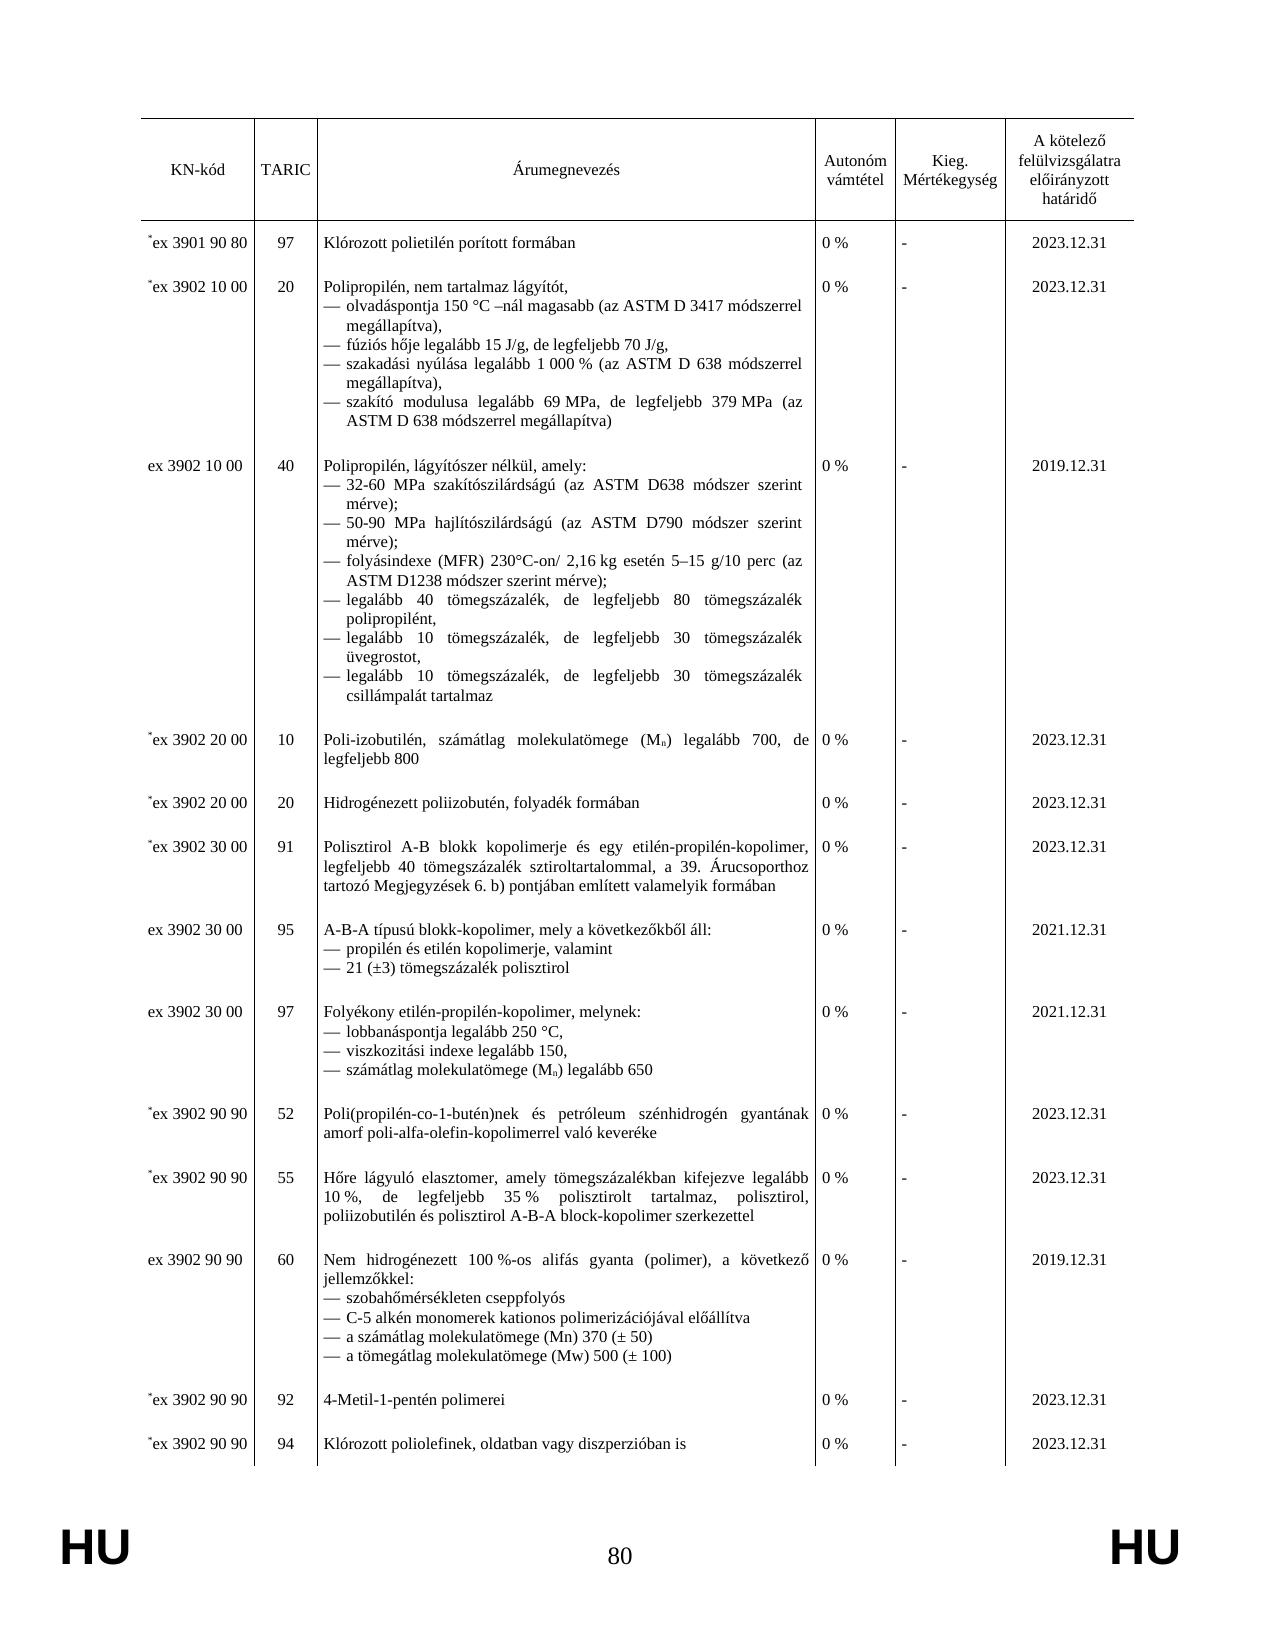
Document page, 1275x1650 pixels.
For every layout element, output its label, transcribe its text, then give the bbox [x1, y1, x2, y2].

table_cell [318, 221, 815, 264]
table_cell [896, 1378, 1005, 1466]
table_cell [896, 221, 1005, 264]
table_header KN-kód [141, 119, 254, 220]
table_header Autonóm vámtétel [816, 119, 895, 220]
table_header Árumegnevezés [318, 119, 815, 220]
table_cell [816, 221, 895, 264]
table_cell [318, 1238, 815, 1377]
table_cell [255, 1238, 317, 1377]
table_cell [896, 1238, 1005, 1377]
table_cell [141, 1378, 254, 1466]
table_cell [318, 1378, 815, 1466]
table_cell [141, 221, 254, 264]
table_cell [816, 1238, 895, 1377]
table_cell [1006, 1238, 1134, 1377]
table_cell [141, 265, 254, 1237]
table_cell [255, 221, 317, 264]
table_header A kötelező felülvizsgálatra előirányzott határidő [1006, 119, 1134, 220]
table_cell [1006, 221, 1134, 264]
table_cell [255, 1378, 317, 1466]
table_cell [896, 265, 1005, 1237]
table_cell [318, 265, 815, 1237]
table_header TARIC [255, 119, 317, 220]
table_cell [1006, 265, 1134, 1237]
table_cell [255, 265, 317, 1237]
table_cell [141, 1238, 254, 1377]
table_header Kieg. Mértékegység [896, 119, 1005, 220]
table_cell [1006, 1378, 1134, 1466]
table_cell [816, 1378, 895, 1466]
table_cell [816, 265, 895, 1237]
